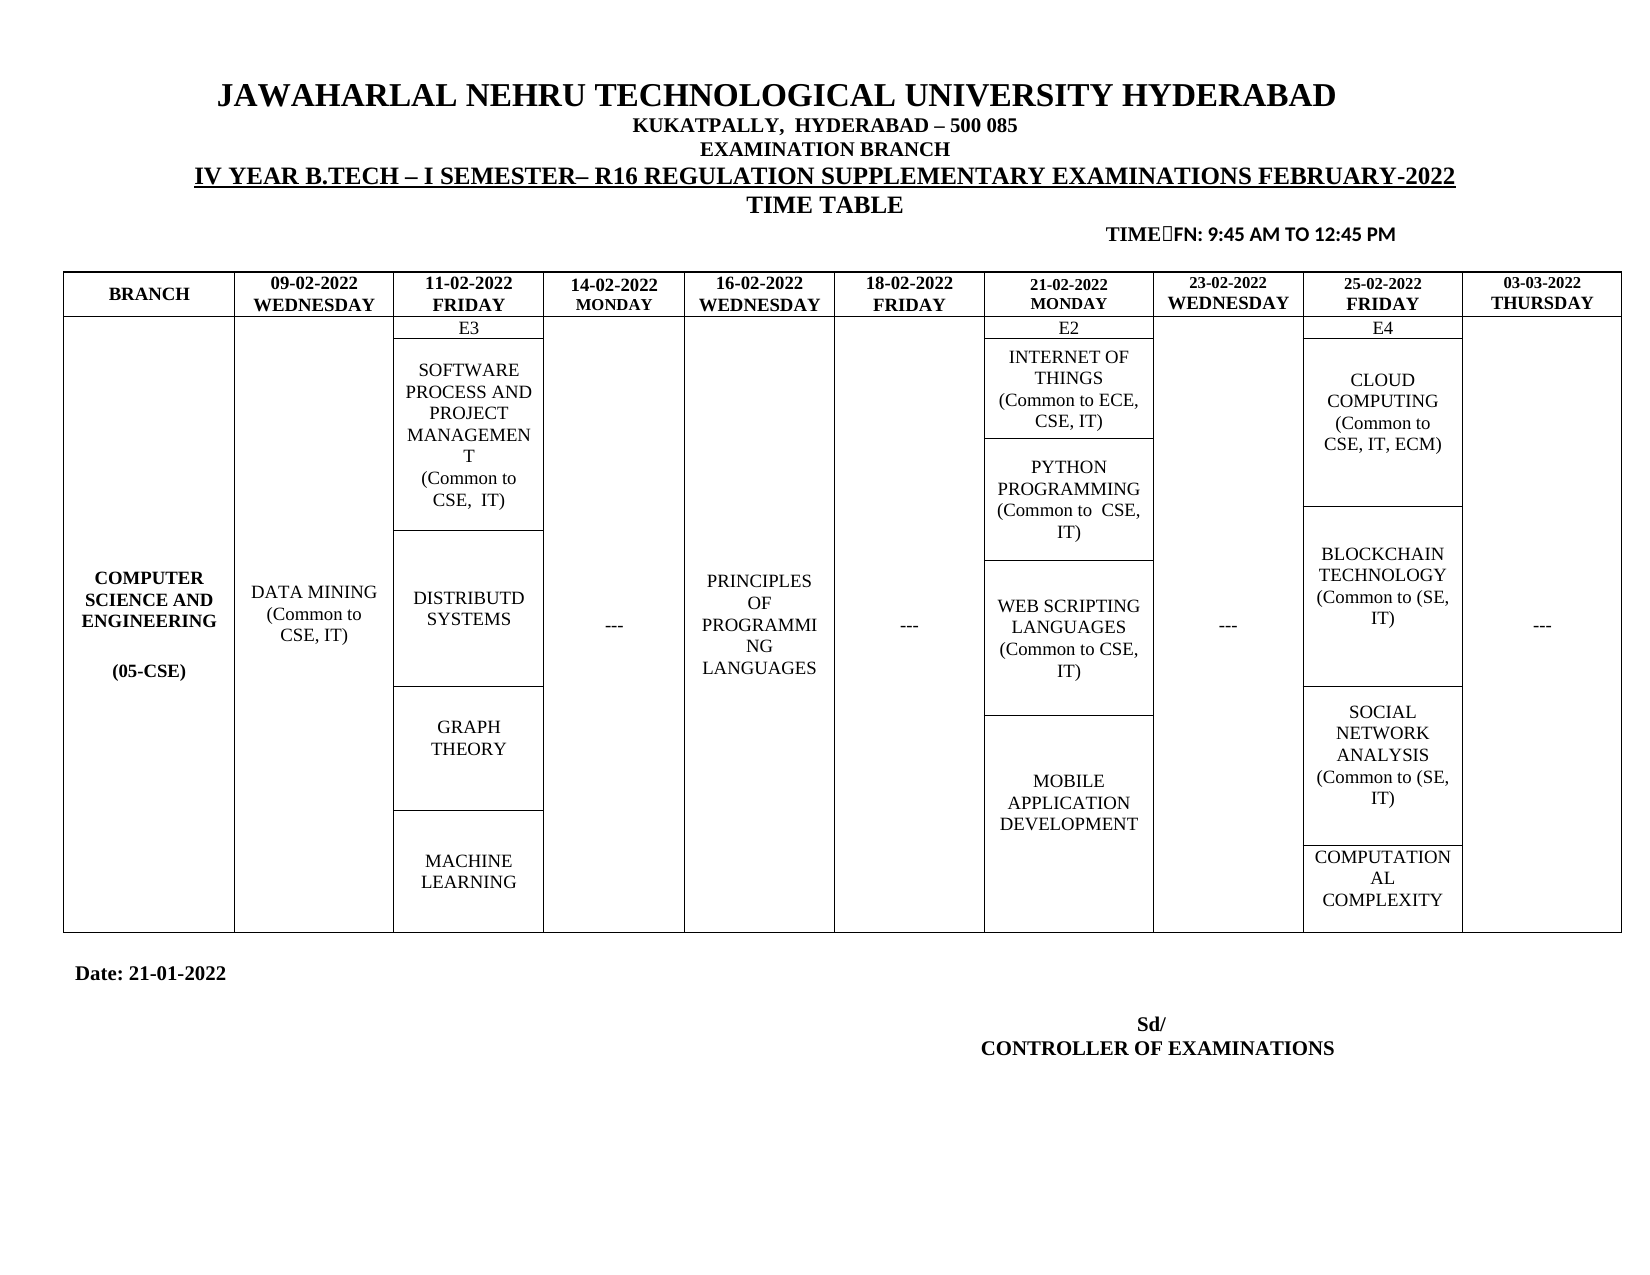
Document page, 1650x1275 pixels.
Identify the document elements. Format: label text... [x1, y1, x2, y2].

table_cell INTERNET OF THINGS (Common to ECE, CSE, IT) [985, 339, 1153, 438]
table_cell SOCIAL NETWORK ANALYSIS (Common to (SE, IT) [1304, 687, 1462, 844]
table_header 25-02-2022 FRIDAY [1304, 273, 1462, 316]
table_header 18-02-2022 FRIDAY [835, 273, 984, 316]
table_cell COMPUTATIONAL COMPLEXITY [1304, 846, 1462, 932]
table_header 11-02-2022 FRIDAY [394, 273, 543, 316]
table_header BRANCH [64, 273, 234, 316]
table_header 21-02-2022 MONDAY [985, 273, 1153, 316]
text Date: 21-01-2022 [75, 960, 1575, 984]
table_header 14-02-2022 MONDAY [544, 273, 684, 316]
text CONTROLLER OF EXAMINATIONS [981, 1036, 1428, 1060]
table_cell WEB SCRIPTING LANGUAGES (Common to CSE, IT) [985, 561, 1153, 715]
table_cell --- [544, 317, 684, 932]
table_header 16-02-2022 WEDNESDAY [685, 273, 834, 316]
table_cell CLOUD COMPUTING (Common to CSE, IT, ECM) [1304, 339, 1462, 506]
table_cell --- [1154, 317, 1303, 932]
table_cell PYTHON PROGRAMMING (Common to CSE, IT) [985, 439, 1153, 559]
text Sd/ [981, 1012, 1428, 1036]
table_cell PRINCIPLES OF PROGRAMMING LANGUAGES [685, 317, 834, 932]
table_cell MACHINE LEARNING [394, 811, 543, 932]
table_header 03-03-2022 THURSDAY [1463, 273, 1621, 316]
table_cell SOFTWARE PROCESS AND PROJECT MANAGEMENT (Common to CSE, IT) [394, 339, 543, 530]
table_header 23-02-2022 WEDNESDAY [1154, 273, 1303, 316]
table_cell MOBILE APPLICATION DEVELOPMENT [985, 716, 1153, 932]
table_cell E2 [985, 317, 1153, 338]
table_cell --- [1463, 317, 1621, 932]
table_cell E3 [394, 317, 543, 338]
text TIMEFN: 9:45 AM TO 12:45 PM [981, 219, 1428, 247]
table_cell --- [835, 317, 984, 932]
table_cell DISTRIBUTD SYSTEMS [394, 531, 543, 686]
table_cell DATA MINING (Common to CSE, IT) [235, 317, 393, 932]
table_cell GRAPH THEORY [394, 687, 543, 810]
table_header 09-02-2022 WEDNESDAY [235, 273, 393, 316]
table_cell E4 [1304, 317, 1462, 338]
table_cell COMPUTER SCIENCE AND ENGINEERING (05-CSE) [64, 317, 234, 932]
table_cell BLOCKCHAIN TECHNOLOGY (Common to (SE, IT) [1304, 507, 1462, 686]
